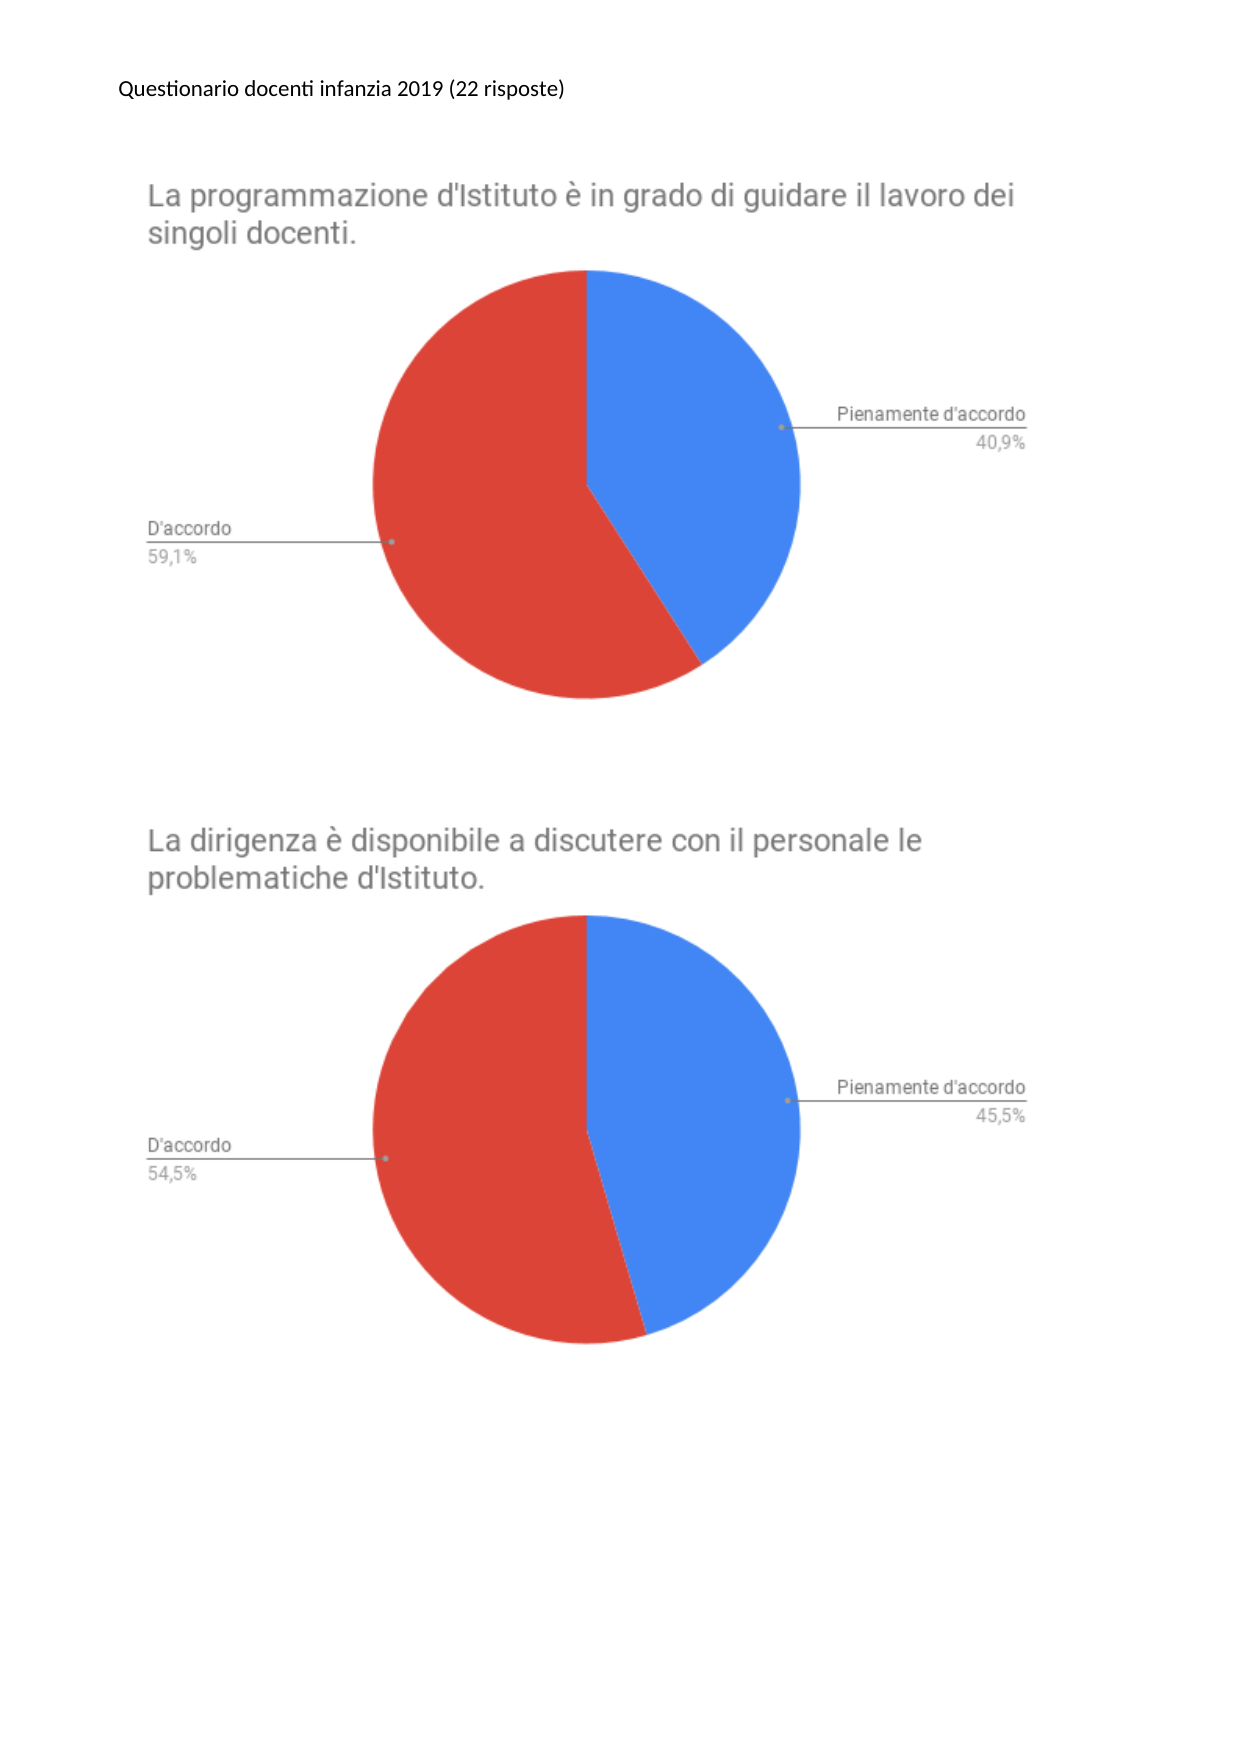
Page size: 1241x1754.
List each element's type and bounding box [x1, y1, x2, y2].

picture [118, 147, 1056, 728]
picture [118, 793, 1056, 1373]
